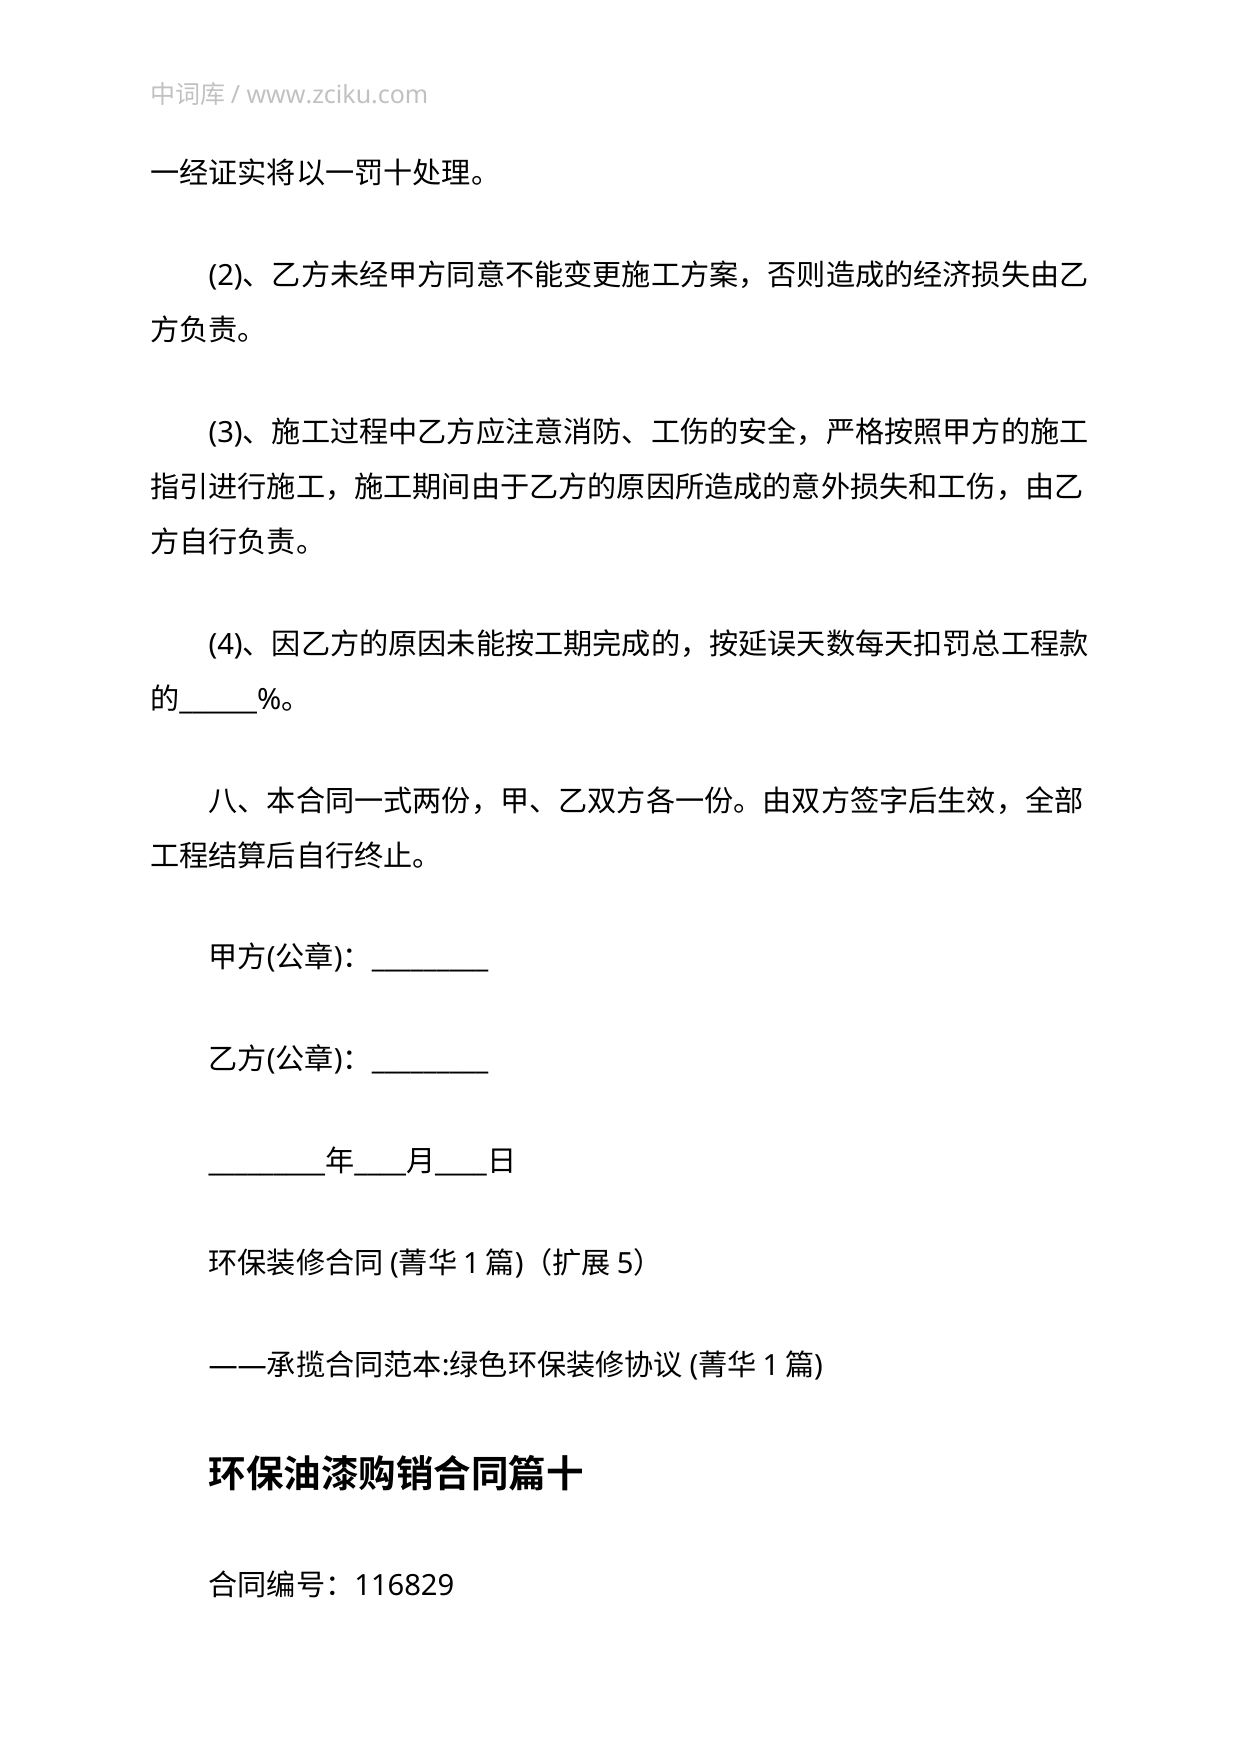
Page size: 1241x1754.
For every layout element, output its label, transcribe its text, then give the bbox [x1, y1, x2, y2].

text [150, 150, 1090, 192]
text _________年____月____日 [150, 1138, 1090, 1180]
text 环保装修合同 (菁华1篇)（扩展5） [150, 1240, 1090, 1282]
text (3)、施工过程中乙方应注意消防、工伤的安全，严格按照甲方的施工指引进行施工，施工期间由于乙方的原因所造成的意外损失和工伤，由乙方自行负责。 [150, 408, 1090, 561]
text ——承揽合同范本:绿色环保装修协议 (菁华1篇) [150, 1342, 1090, 1384]
text (2)、乙方未经甲方同意不能变更施工方案，否则造成的经济损失由乙方负责。 [150, 252, 1090, 349]
text 甲方(公章)：_________ [150, 934, 1090, 976]
text 环保油漆购销合同篇十 [150, 1444, 1090, 1498]
text (4)、因乙方的原因未能按工期完成的，按延误天数每天扣罚总工程款的______%。 [150, 620, 1090, 718]
text 乙方(公章)：_________ [150, 1036, 1090, 1078]
text 合同编号：116829 [150, 1561, 1090, 1603]
text 八、本合同一式两份，甲、乙双方各一份。由双方签字后生效，全部工程结算后自行终止。 [150, 777, 1090, 874]
